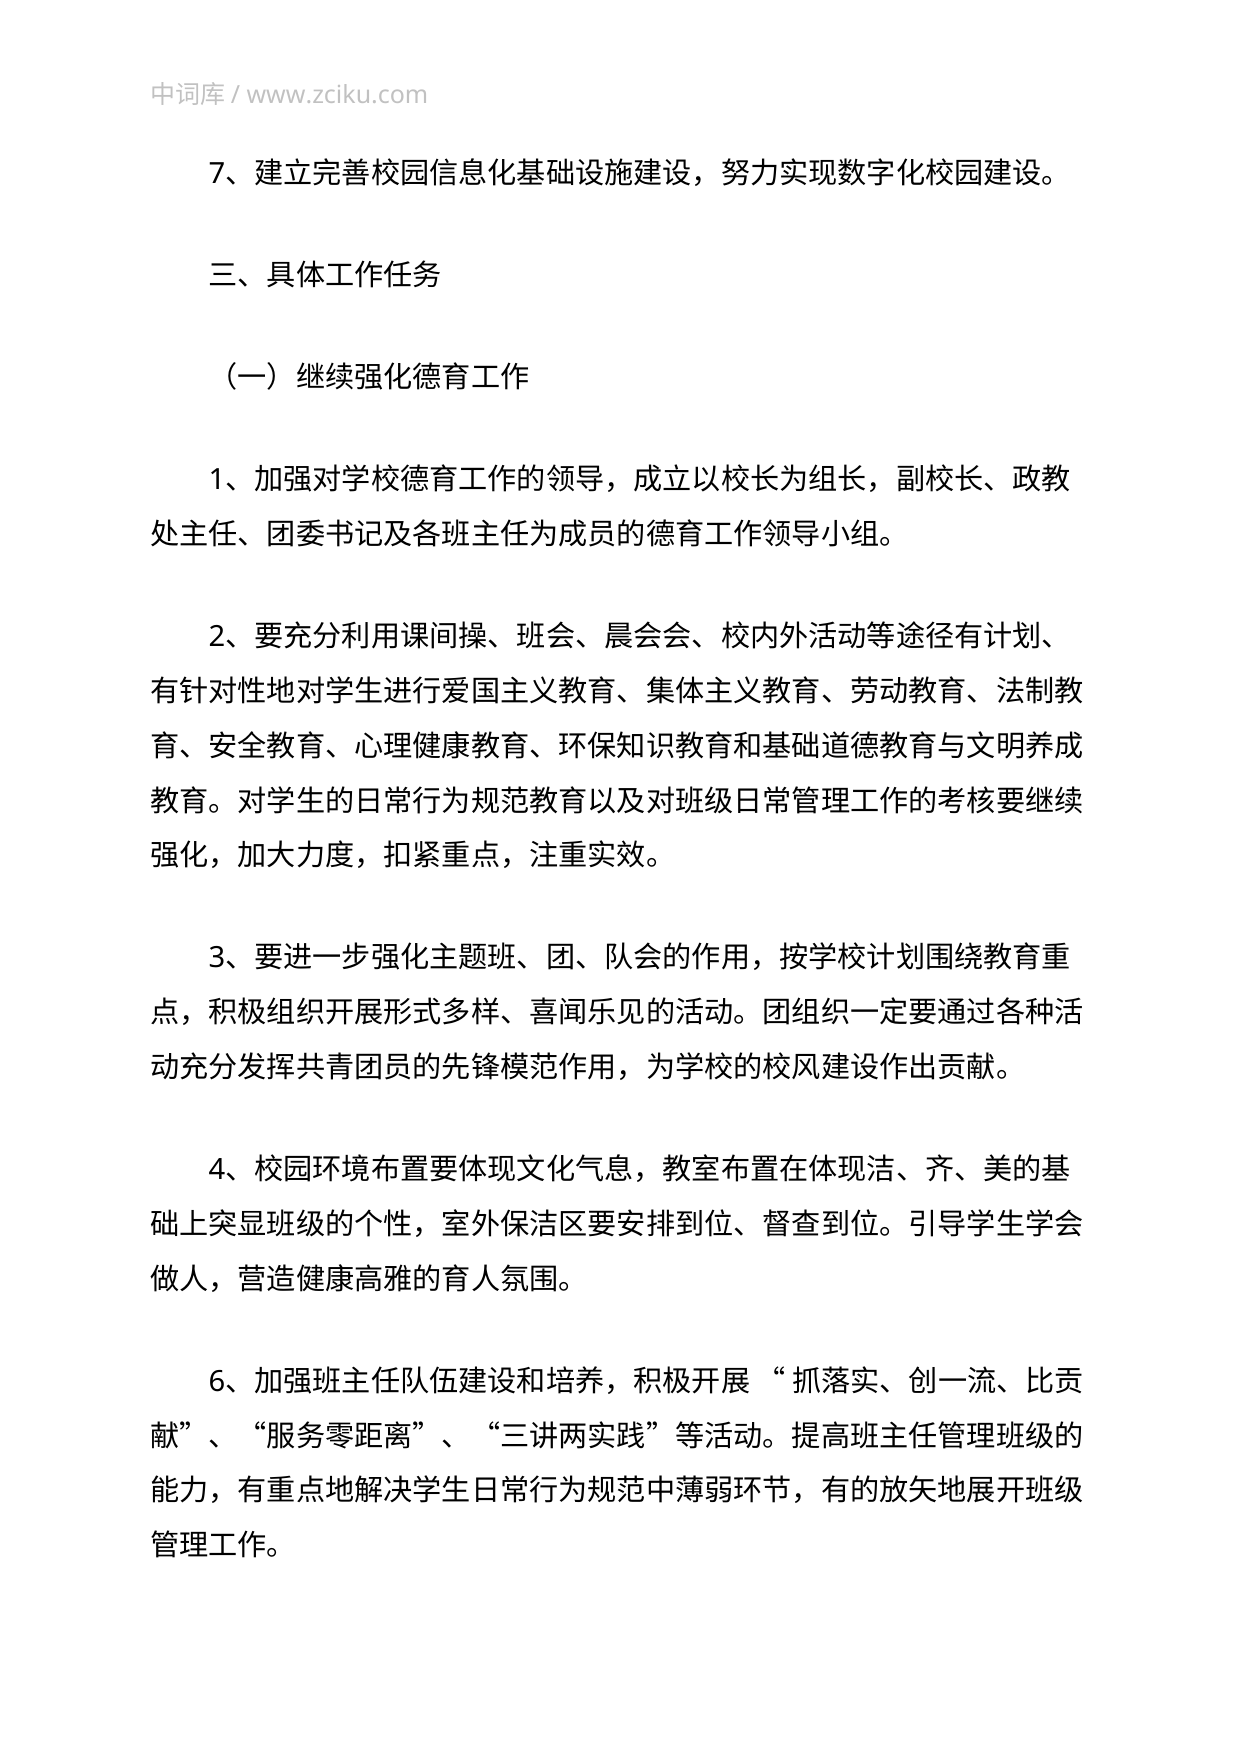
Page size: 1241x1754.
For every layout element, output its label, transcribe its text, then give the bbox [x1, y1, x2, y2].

text 7、建立完善校园信息化基础设施建设，努力实现数字化校园建设。 [150, 150, 1090, 192]
text 1、加强对学校德育工作的领导，成立以校长为组长，副校长、政教处主任、团委书记及各班主任为成员的德育工作领导小组。 [150, 456, 1090, 553]
text （一）继续强化德育工作 [150, 354, 1090, 396]
text 2、要充分利用课间操、班会、晨会会、校内外活动等途径有计划、有针对性地对学生进行爱国主义教育、集体主义教育、劳动教育、法制教育、安全教育、心理健康教育、环保知识教育和基础道德教育与文明养成教育。对学生的日常行为规范教育以及对班级日常管理工作的考核要继续强化，加大力度，扣紧重点，注重实效。 [150, 612, 1090, 874]
text 3、要进一步强化主题班、团、队会的作用，按学校计划围绕教育重点，积极组织开展形式多样、喜闻乐见的活动。团组织一定要通过各种活动充分发挥共青团员的先锋模范作用，为学校的校风建设作出贡献。 [150, 934, 1090, 1086]
text 三、具体工作任务 [150, 252, 1090, 294]
text 4、校园环境布置要体现文化气息，教室布置在体现洁、齐、美的基础上突显班级的个性，室外保洁区要安排到位、督查到位。引导学生学会做人，营造健康高雅的育人氛围。 [150, 1145, 1090, 1298]
text 6、加强班主任队伍建设和培养，积极开展 “ 抓落实、创一流、比贡献”、“服务零距离”、“三讲两实践”等活动。提高班主任管理班级的能力，有重点地解决学生日常行为规范中薄弱环节，有的放矢地展开班级管理工作。 [150, 1357, 1090, 1564]
